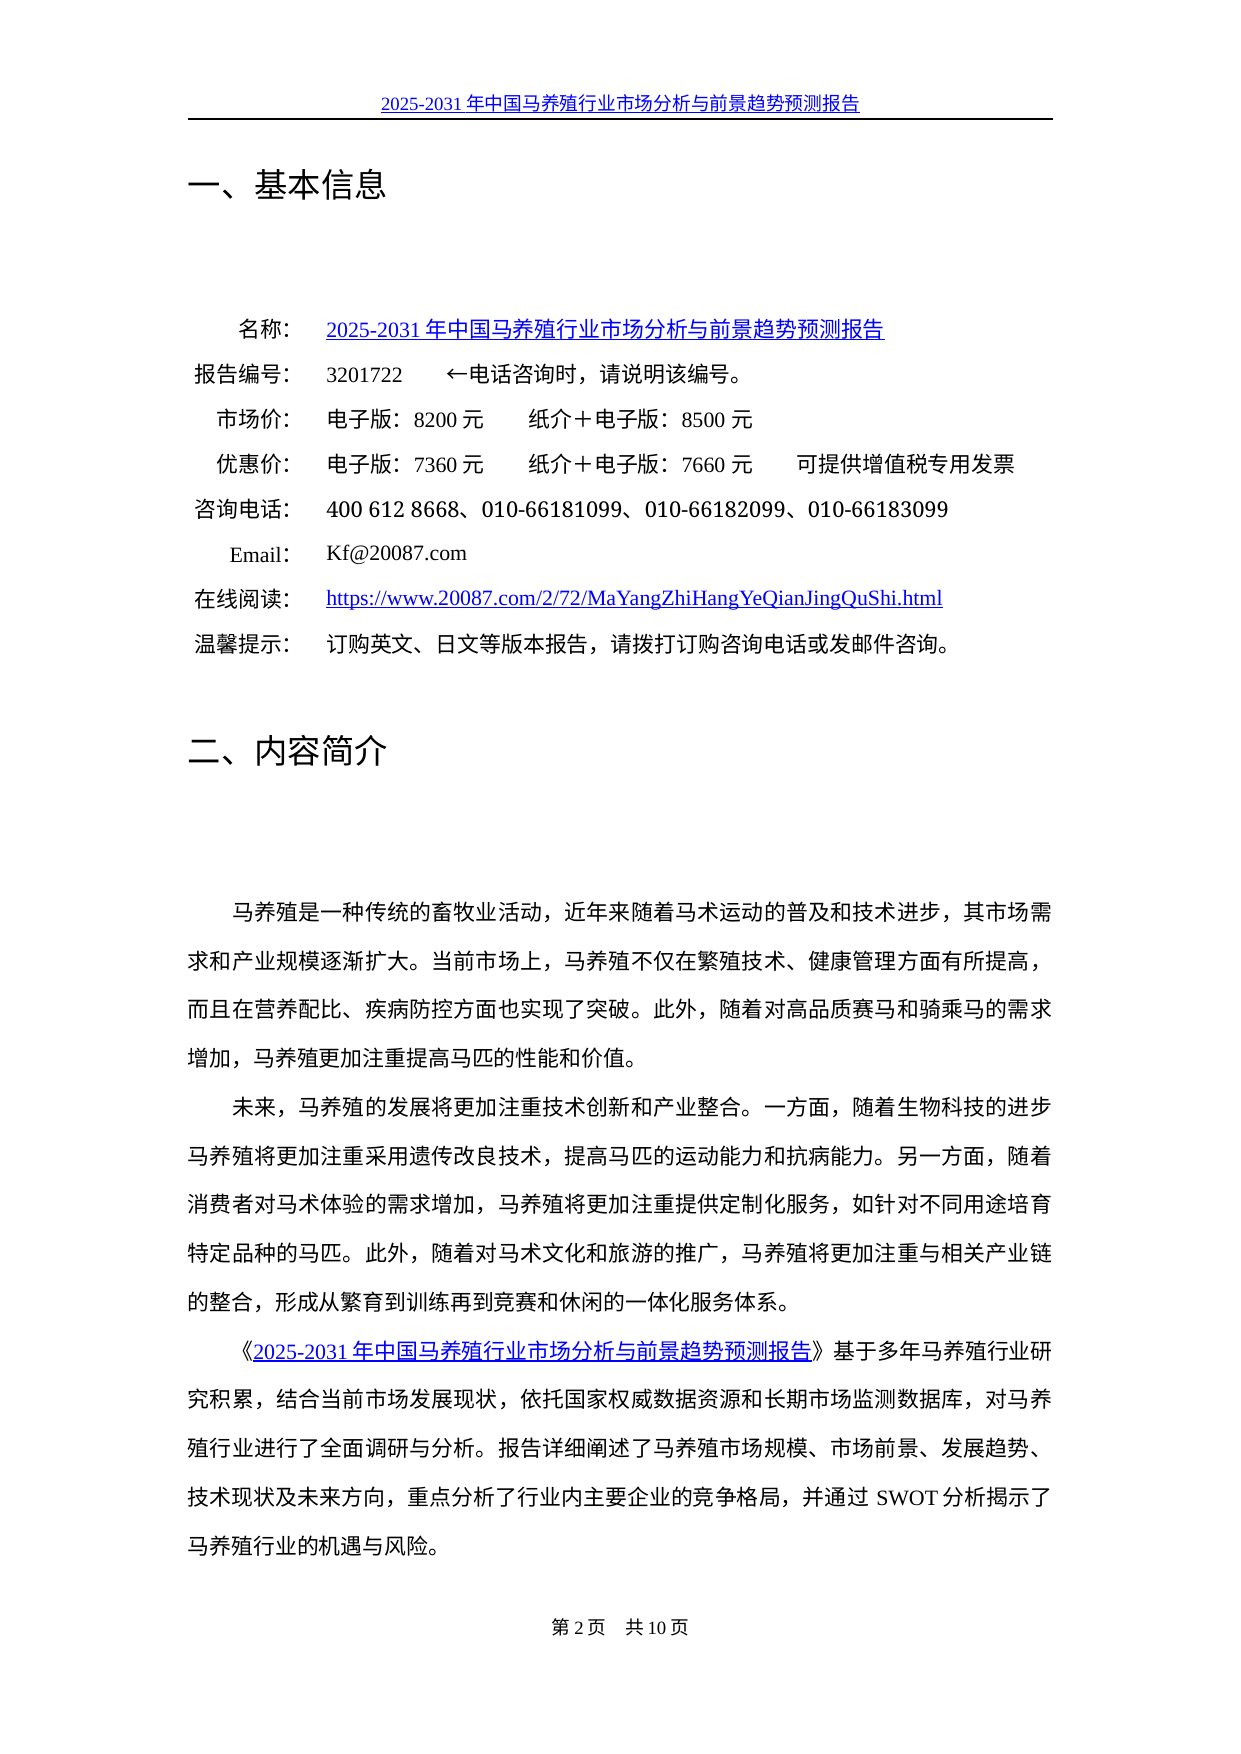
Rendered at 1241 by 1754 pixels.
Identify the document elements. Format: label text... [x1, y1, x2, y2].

table_cell 400 612 8668、010-66181099、010-66182099、010-66183099 [315, 492, 1073, 537]
table_cell 电子版：8200 元 纸介＋电子版：8500 元 [315, 402, 1073, 447]
table_cell [315, 582, 1073, 627]
title 一、基本信息 [187, 150, 1053, 215]
table_cell 优惠价： [167, 447, 315, 492]
table_cell 咨询电话： [167, 492, 315, 537]
table_cell 订购英文、日文等版本报告，请拨打订购咨询电话或发邮件咨询。 [315, 627, 1073, 672]
table_header 名称： [167, 312, 315, 357]
title 二、内容简介 [187, 717, 1053, 782]
table_header 2025-2031年中国马养殖行业市场分析与前景趋势预测报告 [315, 312, 1073, 357]
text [187, 894, 1053, 1561]
table_cell Email： [167, 537, 315, 582]
table_cell 电子版：7360 元 纸介＋电子版：7660 元 可提供增值税专用发票 [315, 447, 1073, 492]
table_cell 市场价： [167, 402, 315, 447]
table_cell 温馨提示： [167, 627, 315, 672]
table_cell 在线阅读： [167, 582, 315, 627]
table_cell Kf@20087.com [315, 537, 1073, 582]
table_cell 报告编号： [167, 357, 315, 402]
table_cell 3201722 ←电话咨询时，请说明该编号。 [315, 357, 1073, 402]
